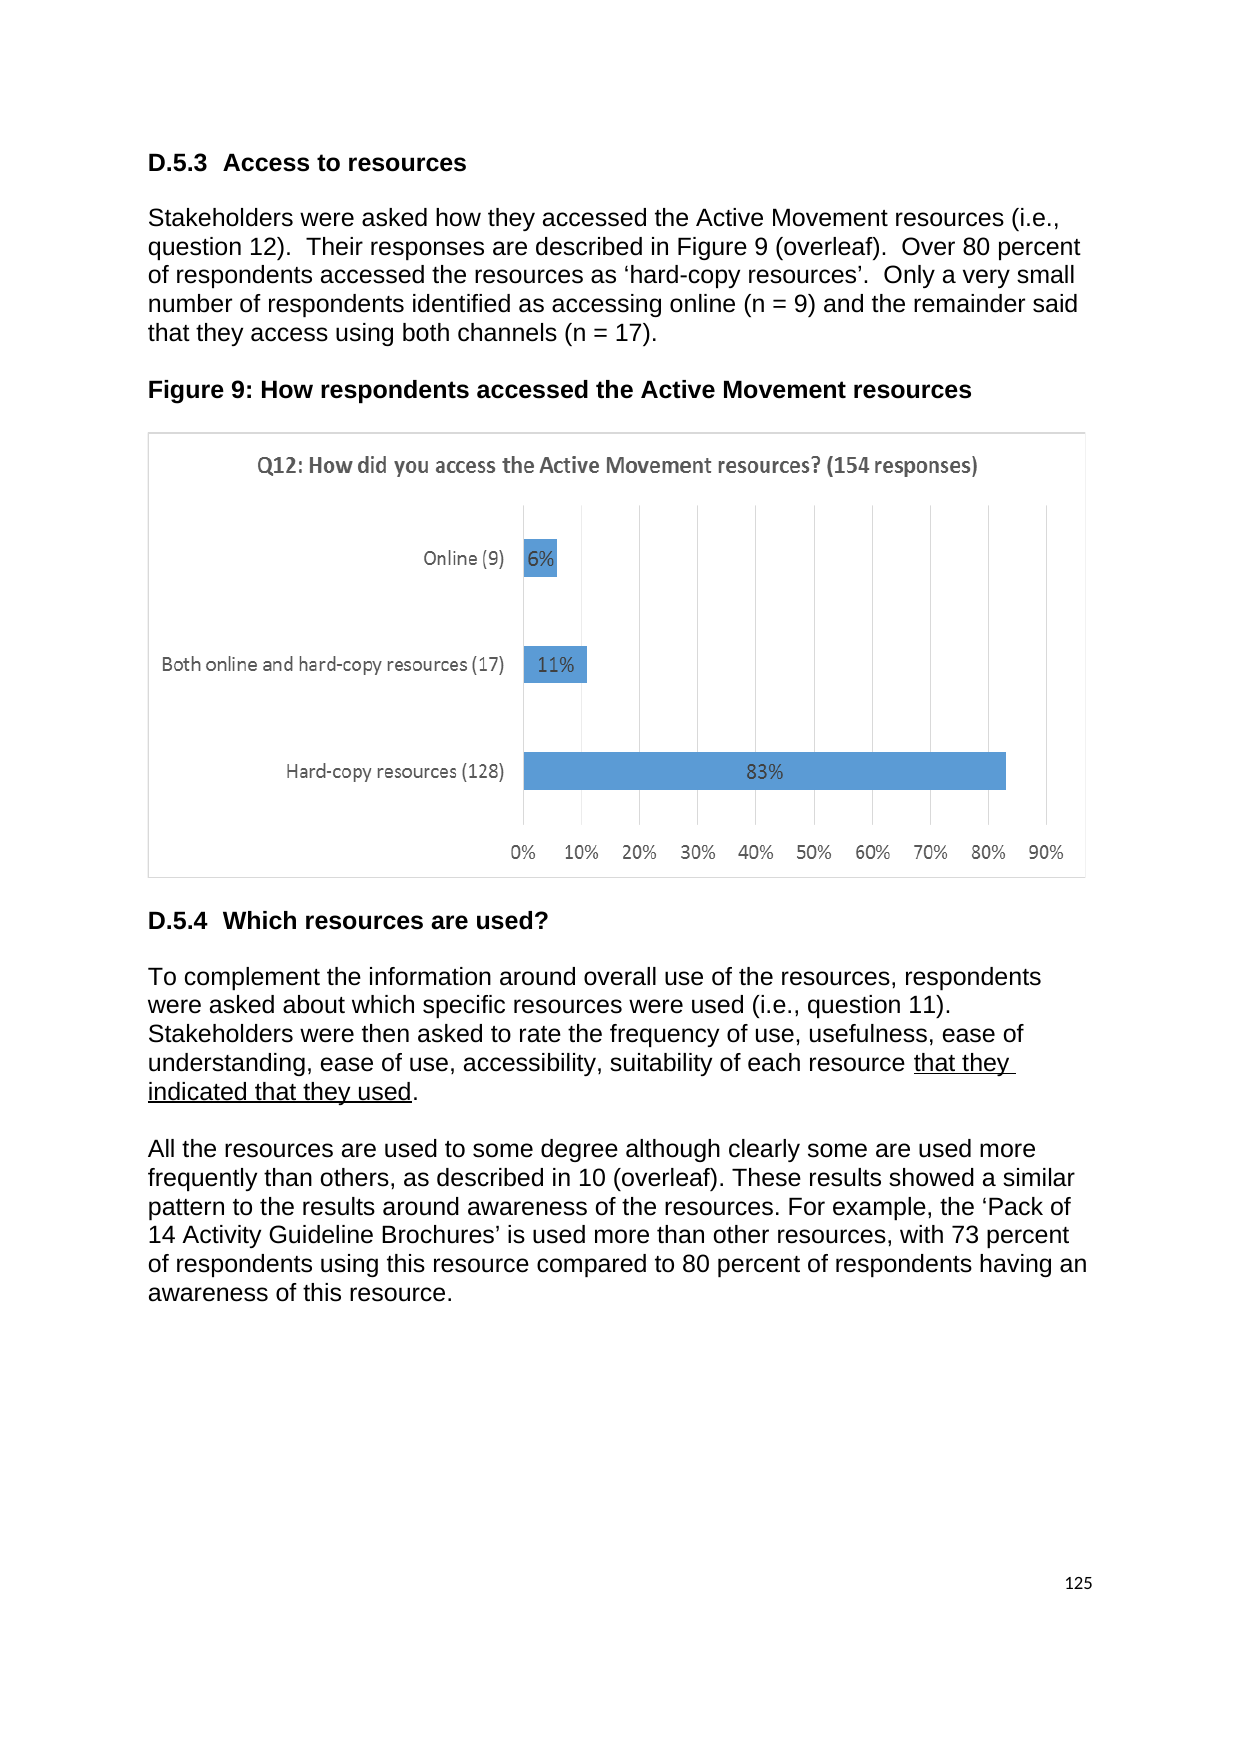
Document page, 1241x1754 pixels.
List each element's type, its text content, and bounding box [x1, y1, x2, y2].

text All the resources are used to some degree although clearly some are used more frequently than others, as described in 10 (overleaf). These results showed a similar pattern to the results around awareness of the resources. For example, the ‘Pack of 14 Activity Guideline Brochures’ is used more than other resources, with 73 percent of respondents using this resource compared to 80 percent of respondents having an awareness of this resource. [148, 1134, 1092, 1306]
subtitle D.5.3 Access to resources [148, 148, 1092, 176]
subtitle D.5.4 Which resources are used? [148, 906, 1092, 935]
subtitle Figure 9: How respondents accessed the Active Movement resources [148, 375, 1092, 404]
text Stakeholders were asked how they accessed the Active Movement resources (i.e., question 12). Their responses are described in Figure 9 (overleaf). Over 80 percent of respondents accessed the resources as ‘hard-copy resources’. Only a very small number of respondents identified as accessing online (n = 9) and the remainder said that they access using both channels (n = 17). [148, 203, 1092, 347]
picture [147, 432, 1086, 878]
text To complement the information around overall use of the resources, respondents were asked about which specific resources were used (i.e., question 11). Stakeholders were then asked to rate the frequency of use, usefulness, ease of understanding, ease of use, accessibility, suitability of each resource that they indicated that they used. [148, 961, 1092, 1105]
